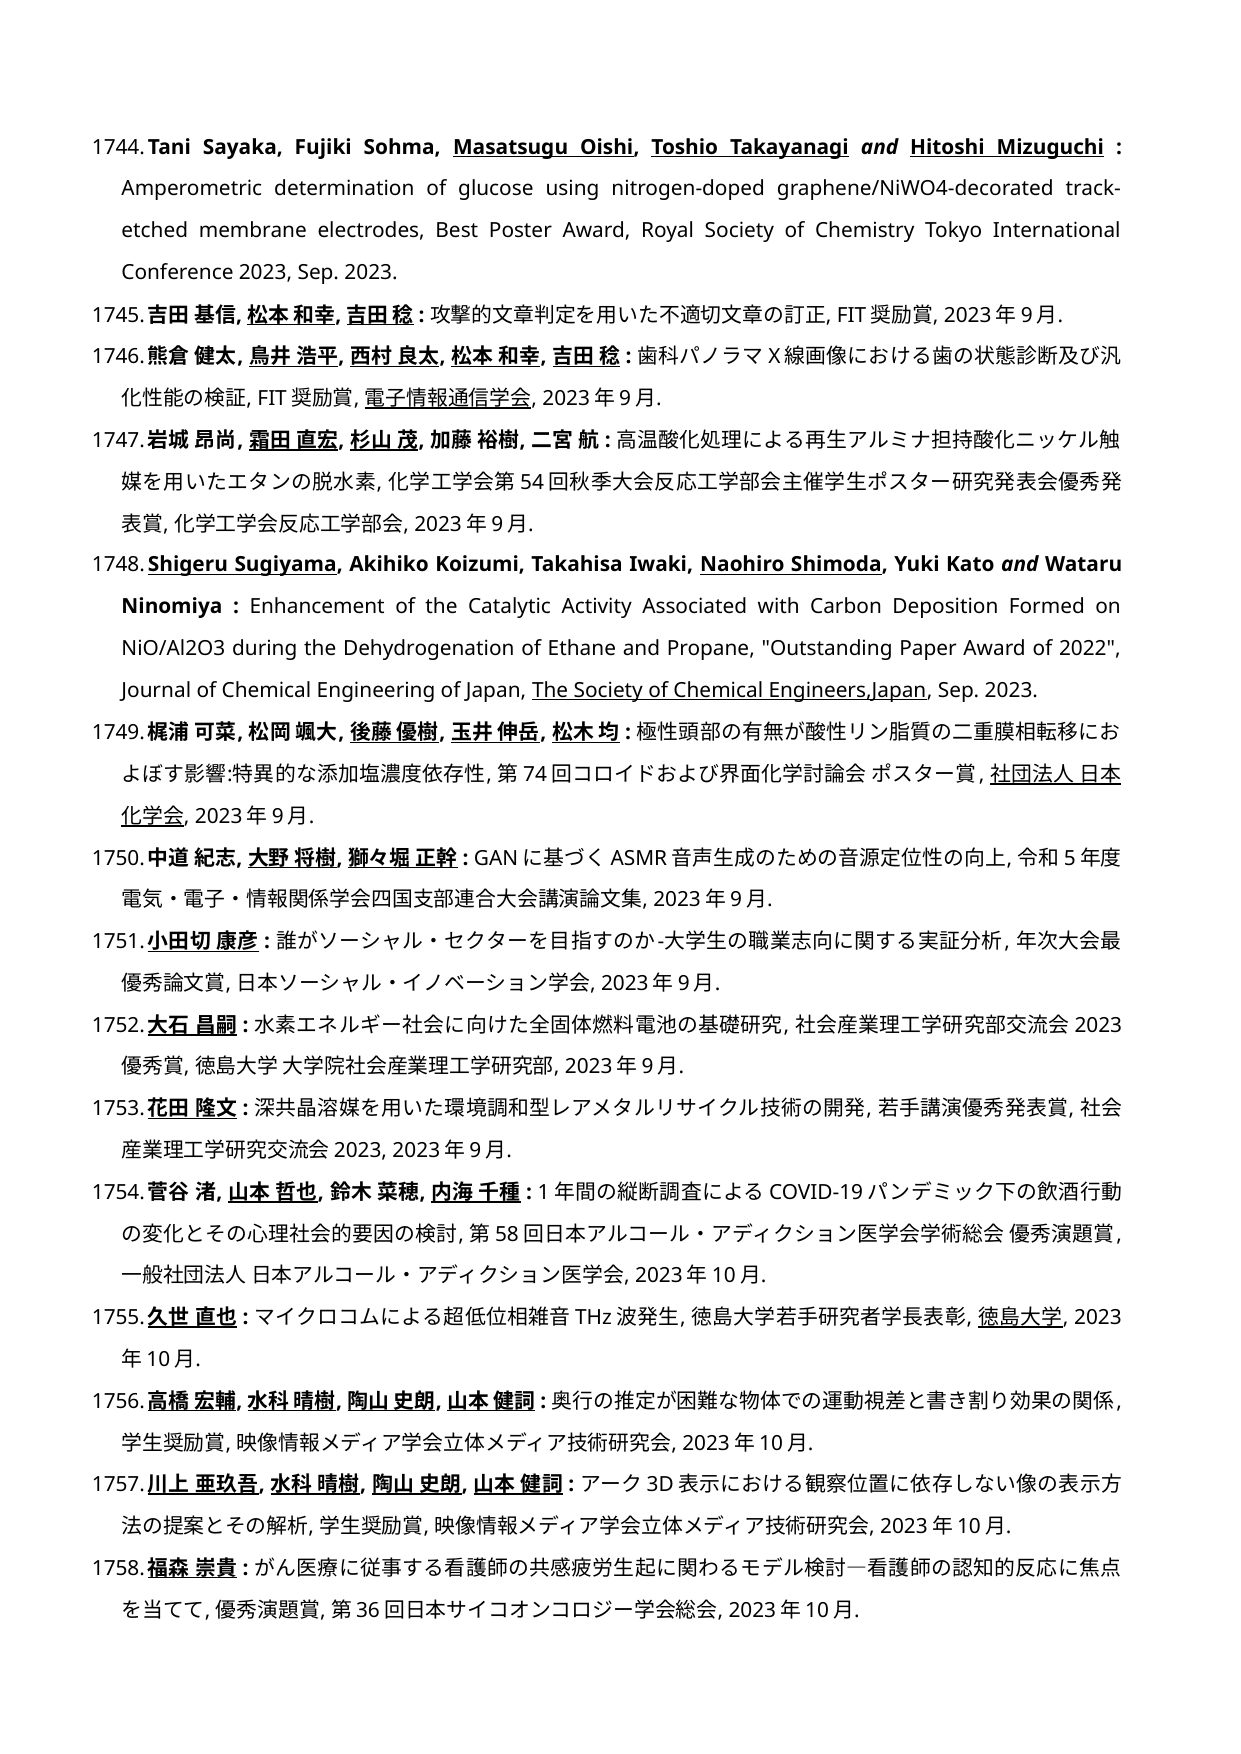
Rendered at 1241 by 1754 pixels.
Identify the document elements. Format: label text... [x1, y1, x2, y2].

list 菅谷 渚, 山本 哲也, 鈴木 菜穂, 内海 千種 : 1年間の縦断調査によるCOVID-19パンデミック下の飲酒行動の変化とその心理社会的要因の検討, 第58回日本アルコール・アディクション医学会学術総会 優秀演題賞, 一般社団法人 日本アルコール・アディクション医学会, 2023年10月. [92, 1169, 1122, 1295]
list 花田 隆文 : 深共晶溶媒を用いた環境調和型レアメタルリサイクル技術の開発, 若手講演優秀発表賞, 社会産業理工学研究交流会2023, 2023年9月. [92, 1086, 1122, 1169]
list 福森 崇貴 : がん医療に従事する看護師の共感疲労生起に関わるモデル検討―看護師の認知的反応に焦点を当てて, 優秀演題賞, 第36回日本サイコオンコロジー学会総会, 2023年10月. [92, 1545, 1122, 1629]
list 小田切 康彦 : 誰がソーシャル・セクターを目指すのか-大学生の職業志向に関する実証分析, 年次大会最優秀論文賞, 日本ソーシャル・イノベーション学会, 2023年9月. [92, 919, 1122, 1002]
list 中道 紀志, 大野 将樹, 獅々堀 正幹 : GANに基づくASMR音声生成のための音源定位性の向上, 令和5年度電気・電子・情報関係学会四国支部連合大会講演論文集, 2023年9月. [92, 835, 1122, 919]
list 大石 昌嗣 : 水素エネルギー社会に向けた全固体燃料電池の基礎研究, 社会産業理工学研究部交流会2023 優秀賞, 徳島大学 大学院社会産業理工学研究部, 2023年9月. [92, 1002, 1122, 1086]
list Shigeru Sugiyama, Akihiko Koizumi, Takahisa Iwaki, Naohiro Shimoda, Yuki Kato and Wataru Ninomiya : Enhancement of the Catalytic Activity Associated with Carbon Deposition Formed on NiO/Al2O3 during the Dehydrogenation of Ethane and Propane, "Outstanding Paper Award of 2022", Journal of Chemical Engineering of Japan, The Society of Chemical Engineers,Japan, Sep. 2023. [92, 543, 1122, 710]
list 高橋 宏輔, 水科 晴樹, 陶山 史朗, 山本 健詞 : 奥行の推定が困難な物体での運動視差と書き割り効果の関係, 学生奨励賞, 映像情報メディア学会立体メディア技術研究会, 2023年10月. [92, 1378, 1122, 1462]
list 吉田 基信, 松本 和幸, 吉田 稔 : 攻撃的文章判定を用いた不適切文章の訂正, FIT奨励賞, 2023年9月. [92, 292, 1122, 334]
list 梶浦 可菜, 松岡 颯大, 後藤 優樹, 玉井 伸岳, 松木 均 : 極性頭部の有無が酸性リン脂質の二重膜相転移におよぼす影響:特異的な添加塩濃度依存性, 第74回コロイドおよび界面化学討論会 ポスター賞, 社団法人 日本化学会, 2023年9月. [92, 710, 1122, 835]
list 川上 亜玖吾, 水科 晴樹, 陶山 史朗, 山本 健詞 : アーク3D表示における観察位置に依存しない像の表示方法の提案とその解析, 学生奨励賞, 映像情報メディア学会立体メディア技術研究会, 2023年10月. [92, 1462, 1122, 1545]
list Tani Sayaka, Fujiki Sohma, Masatsugu Oishi, Toshio Takayanagi and Hitoshi Mizuguchi : Amperometric determination of glucose using nitrogen-doped graphene/NiWO4-decorated track-etched membrane electrodes, Best Poster Award, Royal Society of Chemistry Tokyo International Conference 2023, Sep. 2023. [92, 125, 1122, 292]
list 岩城 昂尚, 霜田 直宏, 杉山 茂, 加藤 裕樹, 二宮 航 : 高温酸化処理による再生アルミナ担持酸化ニッケル触媒を用いたエタンの脱水素, 化学工学会第54回秋季大会反応工学部会主催学生ポスター研究発表会優秀発表賞, 化学工学会反応工学部会, 2023年9月. [92, 417, 1122, 543]
list 久世 直也 : マイクロコムによる超低位相雑音THz波発生, 徳島大学若手研究者学長表彰, 徳島大学, 2023年10月. [92, 1295, 1122, 1378]
list 熊倉 健太, 鳥井 浩平, 西村 良太, 松本 和幸, 吉田 稔 : 歯科パノラマX線画像における歯の状態診断及び汎化性能の検証, FIT奨励賞, 電子情報通信学会, 2023年9月. [92, 334, 1122, 417]
